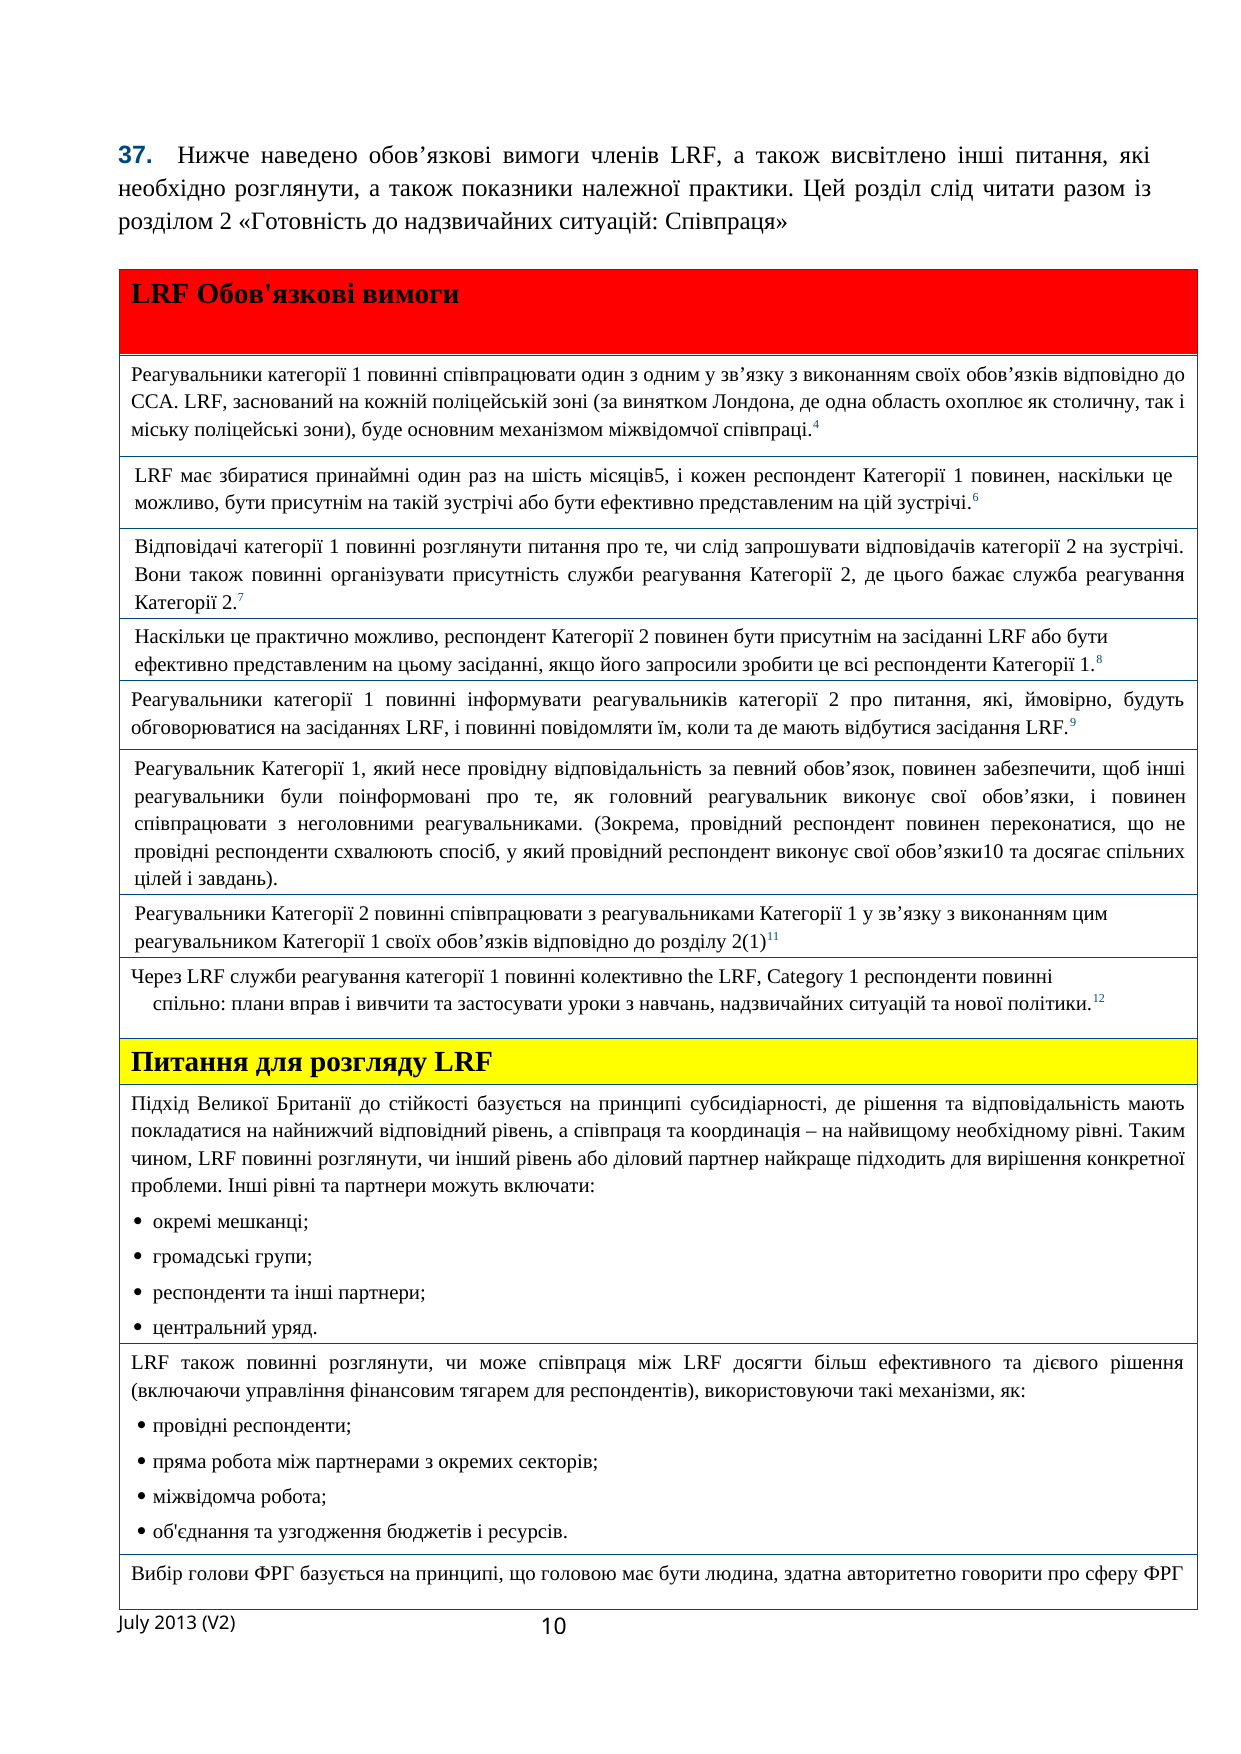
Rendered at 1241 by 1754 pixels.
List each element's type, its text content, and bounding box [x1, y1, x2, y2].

table_cell Реагувальники категорії 1 повинні інформувати реагувальників категорії 2 про питання, які, ймовірно, будуть обговорюватися на засіданнях LRF, і повинні повідомляти їм, коли та де мають відбутися засідання LRF.9 [120, 681, 1197, 749]
list Нижче наведено обов’язкові вимоги членів LRF, а також висвітлено інші питання, які необхідно розглянути, а також показники належної практики. Цей розділ слід читати разом із розділом 2 «Готовність до надзвичайних ситуацій: Співпраця» [118, 140, 1152, 235]
table_cell Реагувальник Категорії 1, який несе провідну відповідальність за певний обов’язок, повинен забезпечити, щоб інші реагувальники були поінформовані про те, як головний реагувальник виконує свої обов’язки, і повинен співпрацювати з неголовними реагувальниками. (Зокрема, провідний респондент повинен переконатися, що не провідні респонденти схвалюють спосіб, у який провідний респондент виконує свої обов’язки10 та досягає спільних цілей і завдань). [120, 750, 1197, 894]
table_cell Наскільки це практично можливо, респондент Категорії 2 повинен бути присутнім на засіданні LRF або бути ефективно представленим на цьому засіданні, якщо його запросили зробити це всі респонденти Категорії 1.8 [120, 619, 1197, 680]
table_cell Підхід Великої Британії до стійкості базується на принципі субсидіарності, де рішення та відповідальність мають покладатися на найнижчий відповідний рівень, а співпраця та координація – на найвищому необхідному рівні. Таким чином, LRF повинні розглянути, чи інший рівень або діловий партнер найкраще підходить для вирішення конкретної проблеми. Інші рівні та партнери можуть включати: окремі мешканці; громадські групи; респонденти та інші партнери; центральний уряд. [120, 1085, 1197, 1343]
table_cell Відповідачі категорії 1 повинні розглянути питання про те, чи слід запрошувати відповідачів категорії 2 на зустрічі. Вони також повинні організувати присутність служби реагування Категорії 2, де цього бажає служба реагування Категорії 2.7 [120, 529, 1197, 617]
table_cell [120, 1555, 1197, 1609]
table_cell Реагувальники Категорії 2 повинні співпрацювати з реагувальниками Категорії 1 у зв’язку з виконанням цим реагувальником Категорії 1 своїх обов’язків відповідно до розділу 2(1)11 [120, 895, 1197, 957]
table_cell LRF має збиратися принаймні один раз на шість місяців5, і кожен респондент Категорії 1 повинен, наскільки це можливо, бути присутнім на такій зустрічі або бути ефективно представленим на цій зустрічі.6 [120, 457, 1197, 527]
table_cell Через LRF служби реагування категорії 1 повинні колективно the LRF, Category 1 респонденти повинні спільно: плани вправ і вивчити та застосувати уроки з навчань, надзвичайних ситуацій та нової політики.12 [120, 958, 1197, 1037]
table_header LRF Обов'язкові вимоги [120, 270, 1197, 354]
table_cell Питання для розгляду LRF [120, 1039, 1197, 1083]
table_cell LRF також повинні розглянути, чи може співпраця між LRF досягти більш ефективного та дієвого рішення (включаючи управління фінансовим тягарем для респондентів), використовуючи такі механізми, як: провідні респонденти; пряма робота між партнерами з окремих секторів; міжвідомча робота; об'єднання та узгодження бюджетів і ресурсів. [120, 1344, 1197, 1554]
table_cell Реагувальники категорії 1 повинні співпрацювати один з одним у зв’язку з виконанням своїх обов’язків відповідно до CCA. LRF, заснований на кожній поліцейській зоні (за винятком Лондона, де одна область охоплює як столичну, так і міську поліцейські зони), буде основним механізмом міжвідомчої співпраці.4 [120, 356, 1197, 456]
